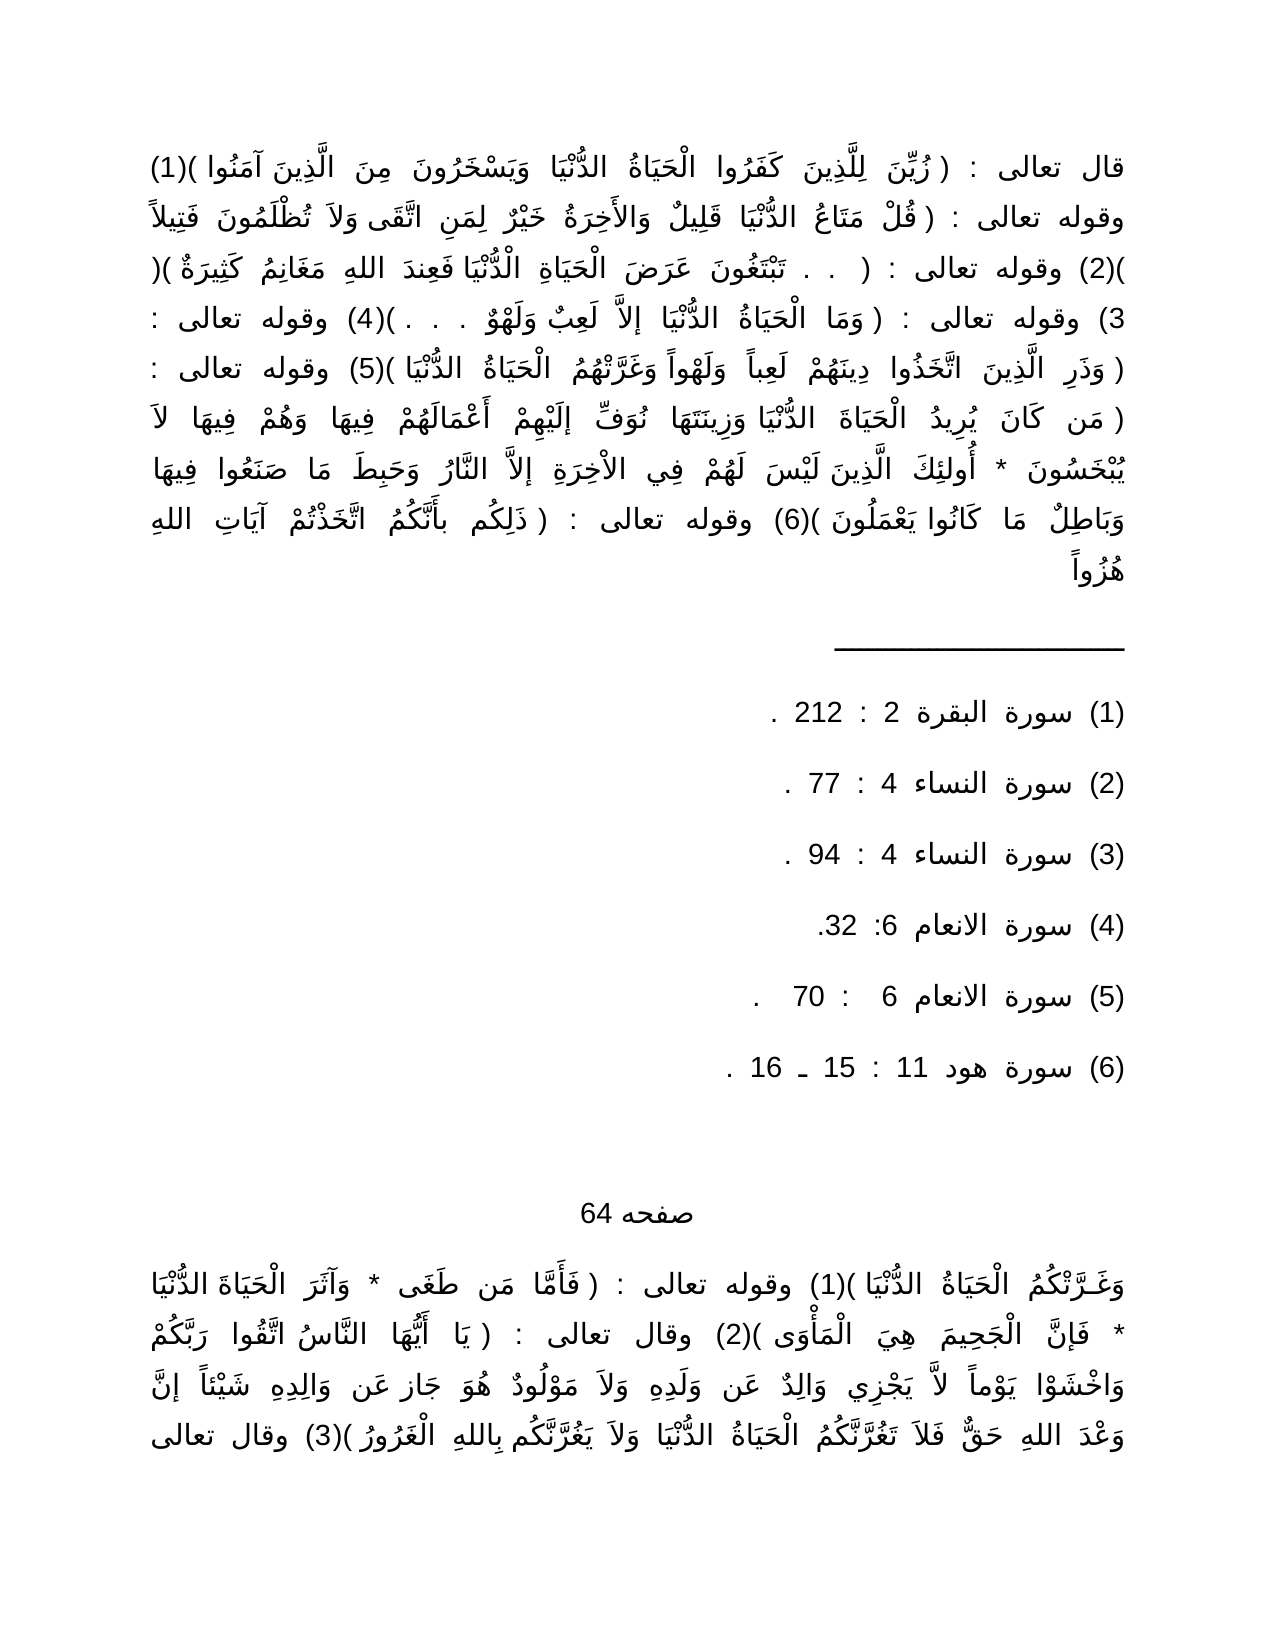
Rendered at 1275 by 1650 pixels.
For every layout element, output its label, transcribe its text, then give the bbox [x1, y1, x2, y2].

text (2) سورة النساء 4 : 77 . [150, 766, 1125, 799]
text (6) سورة هود 11 : 15 ـ 16 . [150, 1051, 1125, 1084]
text (3) سورة النساء 4 : 94 . [150, 837, 1125, 871]
text صفحه 64 [150, 1196, 1125, 1229]
text (4) سورة الانعام 6: 32. [150, 908, 1125, 942]
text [150, 1267, 1125, 1452]
text قال تعالى : ( زُيِّنَ لِلَّذِينَ كَفَرُوا الْحَيَاةُ الدُّنْيَا وَيَسْخَرُونَ مِنَ الَّذِينَ آمَنُوا )(1) وقوله تعالى : ( قُلْ مَتَاعُ الدُّنْيَا قَلِيلٌ وَالأَخِرَةُ خَيْرٌ لِمَنِ اتَّقَى وَلاَ تُظْلَمُونَ فَتِيلاً )(2) وقوله تعالى : ( . . تَبْتَغُونَ عَرَضَ الْحَيَاةِ الْدُّنْيَا فَعِندَ اللهِ مَغَانِمُ كَثِيرَةٌ )(3) وقوله تعالى : ( وَمَا الْحَيَاةُ الدُّنْيَا إلاَّ لَعِبٌ وَلَهْوٌ . . . )(4) وقوله تعالى : ( وَذَرِ الَّذِينَ اتَّخَذُوا دِينَهُمْ لَعِباً وَلَهْواً وَغَرَّتْهُمُ الْحَيَاةُ الدُّنْيَا )(5) وقوله تعالى : ( مَن كَانَ يُرِيدُ الْحَيَاةَ الدُّنْيَا وَزِينَتَهَا نُوَفِّ إلَيْهِمْ أَعْمَالَهُمْ فِيهَا وَهُمْ فِيهَا لاَ يُبْخَسُونَ * أُولئِكَ الَّذِينَ لَيْسَ لَهُمْ فِي الاْخِرَةِ إلاَّ النَّارُ وَحَبِطَ مَا صَنَعُوا فِيهَا وَبَاطِلٌ مَا كَانُوا يَعْمَلُونَ )(6) وقوله تعالى : ( ذَلِكُم بأَنَّكُمُ اتَّخَذْتُمْ آيَاتِ اللهِ هُزُواً [150, 150, 1125, 586]
text (5) سورة الانعام 6 : 70 . [150, 979, 1125, 1013]
text ــــــــــــــــــــــــــــــــــ [150, 624, 1125, 657]
text (1) سورة البقرة 2 : 212 . [150, 695, 1125, 728]
